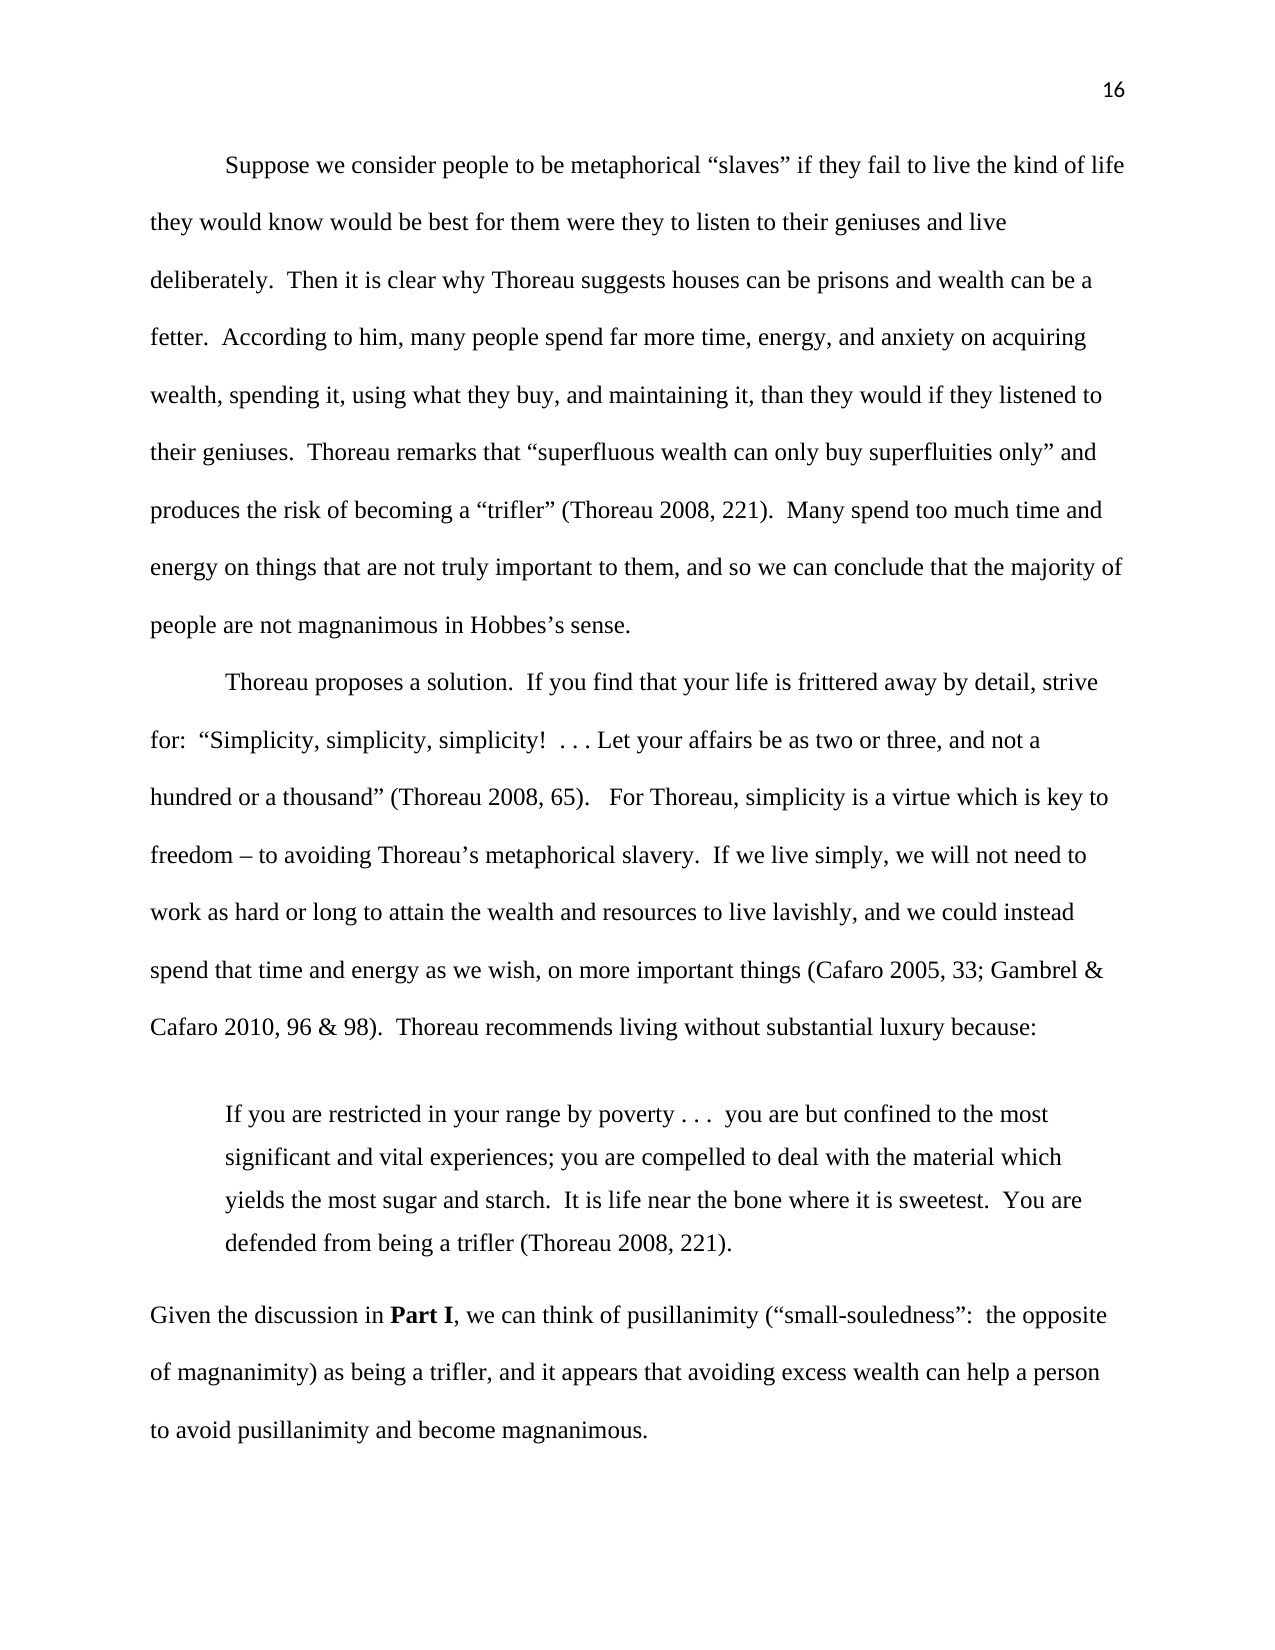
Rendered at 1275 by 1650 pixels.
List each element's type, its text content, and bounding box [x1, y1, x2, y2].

text If you are restricted in your range by poverty . . . you are but confined to the most significant and vital experiences; you are compelled to deal with the material which yields the most sugar and starch. It is life near the bone where it is sweetest. You are defended from being a trifler (Thoreau 2008, 221). [225, 1099, 1125, 1257]
text Suppose we consider people to be metaphorical “slaves” if they fail to live the kind of life they would know would be best for them were they to listen to their geniuses and live deliberately. Then it is clear why Thoreau suggests houses can be prisons and wealth can be a fetter. According to him, many people spend far more time, energy, and anxiety on acquiring wealth, spending it, using what they buy, and maintaining it, than they would if they listened to their geniuses. Thoreau remarks that “superfluous wealth can only buy superfluities only” and produces the risk of becoming a “trifler” (Thoreau 2008, 221). Many spend too much time and energy on things that are not truly important to them, and so we can conclude that the majority of people are not magnanimous in Hobbes’s sense. [150, 150, 1125, 639]
text Given the discussion in Part I, we can think of pusillanimity (“small-souledness”: the opposite of magnanimity) as being a trifler, and it appears that avoiding excess wealth can help a person to avoid pusillanimity and become magnanimous. [150, 1300, 1125, 1444]
text Thoreau proposes a solution. If you find that your life is frittered away by detail, strive for: “Simplicity, simplicity, simplicity! . . . Let your affairs be as two or three, and not a hundred or a thousand” (Thoreau 2008, 65). For Thoreau, simplicity is a virtue which is key to freedom – to avoiding Thoreau’s metaphorical slavery. If we live simply, we will not need to work as hard or long to attain the wealth and resources to live lavishly, and we could instead spend that time and energy as we wish, on more important things (Cafaro 2005, 33; Gambrel & Cafaro 2010, 96 & 98). Thoreau recommends living without substantial luxury because: [150, 667, 1125, 1041]
